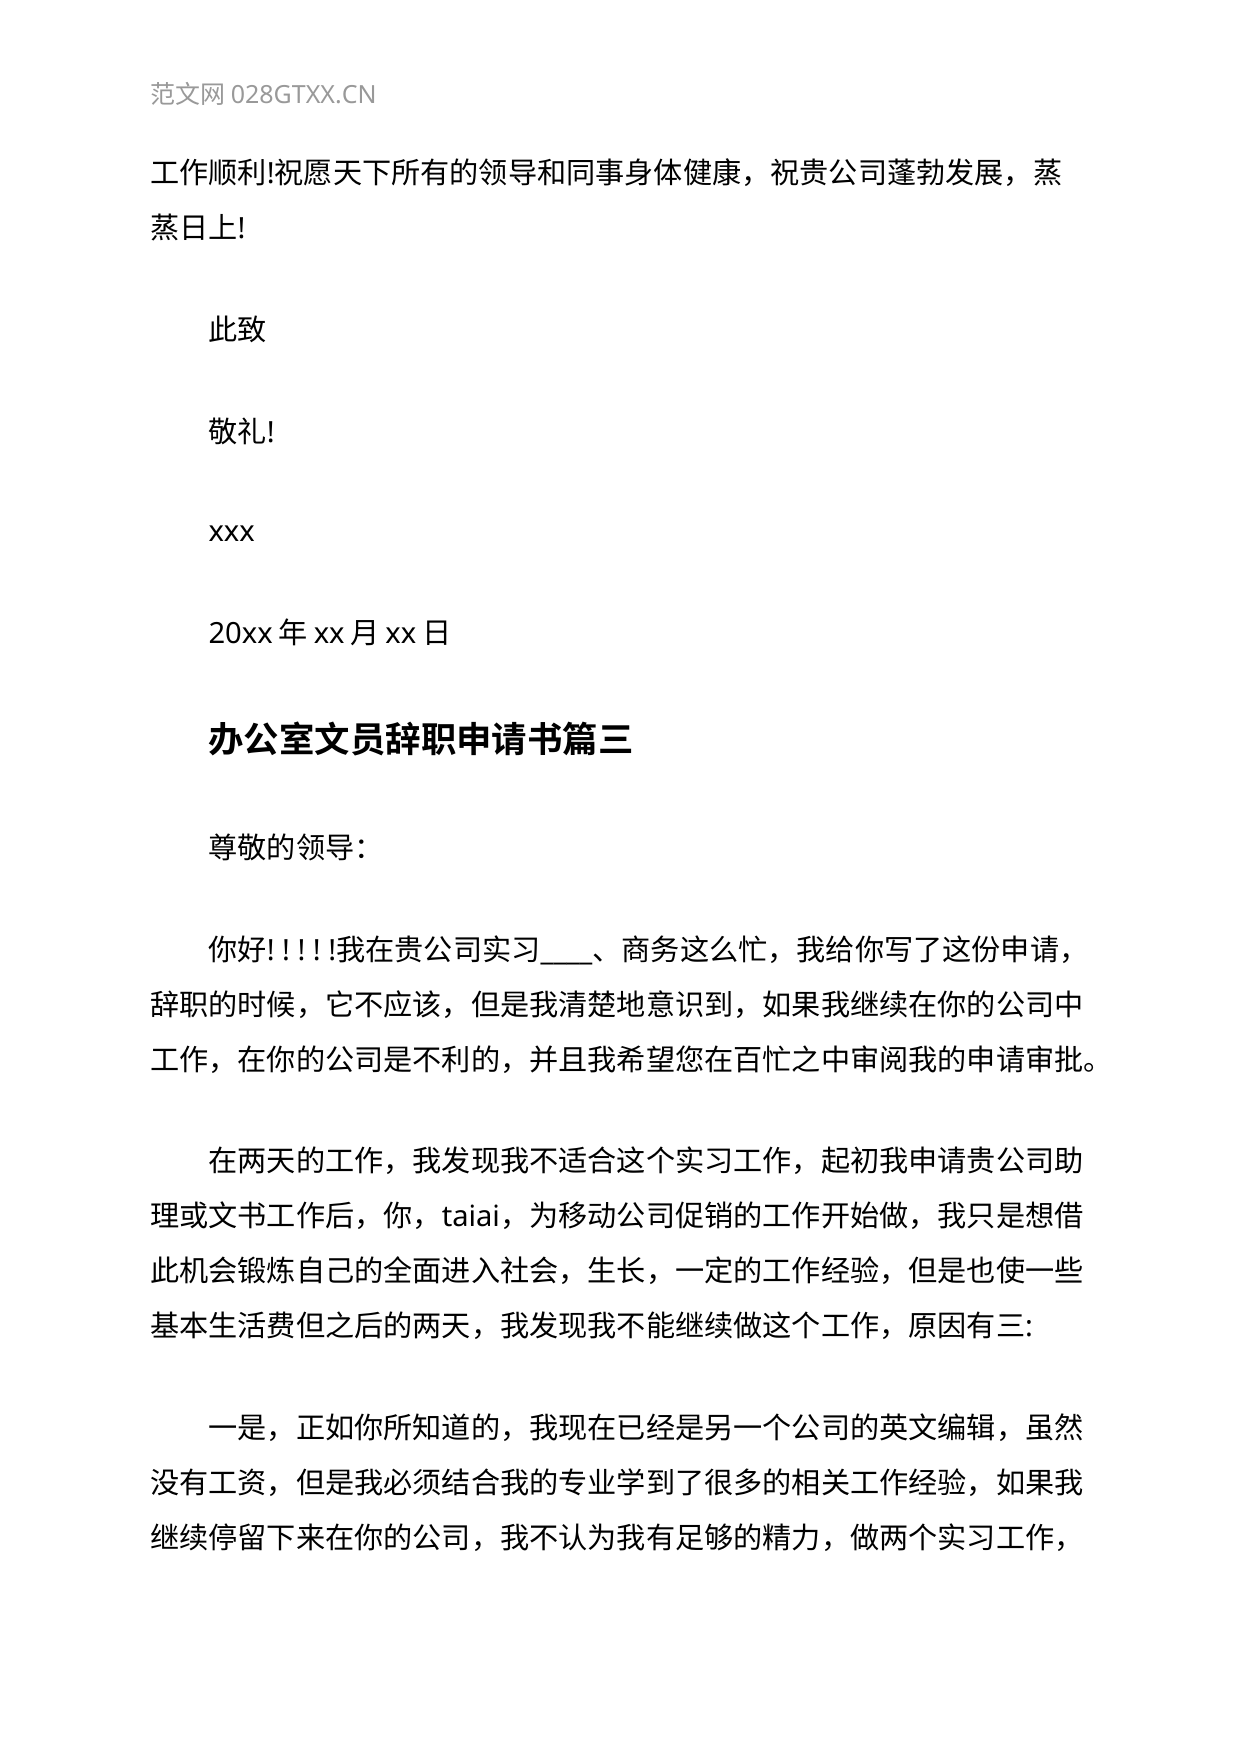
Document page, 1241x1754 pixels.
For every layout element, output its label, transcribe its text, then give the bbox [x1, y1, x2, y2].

text 尊敬的领导： [150, 824, 1090, 867]
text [150, 1405, 1090, 1557]
text 此致 [150, 307, 1090, 349]
text 办公室文员辞职申请书篇三 [150, 711, 1090, 762]
text xxx [150, 511, 1090, 550]
text 你好! ! ! ! !我在贵公司实习____、商务这么忙，我给你写了这份申请，辞职的时候，它不应该，但是我清楚地意识到，如果我继续在你的公司中工作，在你的公司是不利的，并且我希望您在百忙之中审阅我的申请审批。 [150, 926, 1090, 1078]
text 敬礼! [150, 409, 1090, 451]
text 20xx年xx月xx日 [150, 609, 1090, 652]
text 在两天的工作，我发现我不适合这个实习工作，起初我申请贵公司助理或文书工作后，你，taiai，为移动公司促销的工作开始做，我只是想借此机会锻炼自己的全面进入社会，生长，一定的工作经验，但是也使一些基本生活费但之后的两天，我发现我不能继续做这个工作，原因有三: [150, 1138, 1090, 1345]
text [150, 150, 1090, 247]
